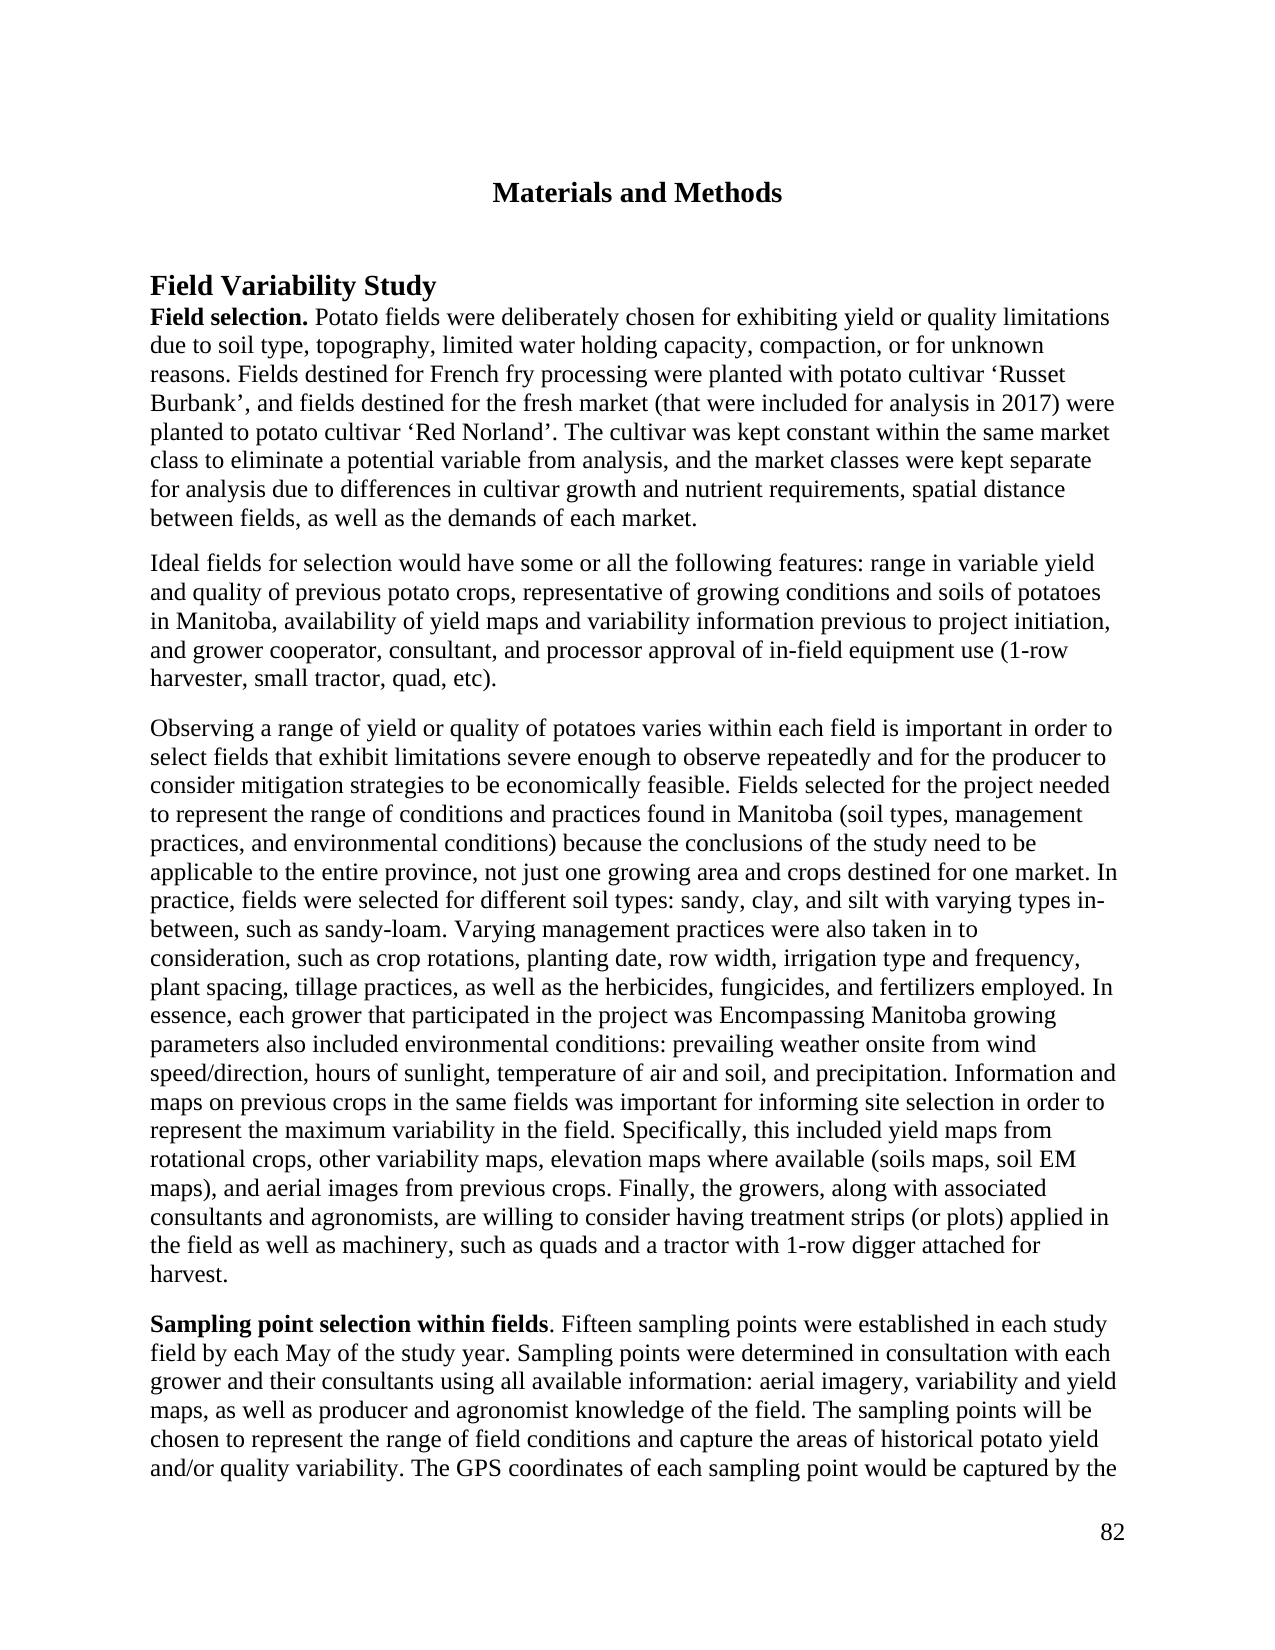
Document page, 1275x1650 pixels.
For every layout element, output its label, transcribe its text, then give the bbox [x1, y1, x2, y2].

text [150, 1309, 1125, 1481]
subtitle Field Variability Study [150, 268, 1125, 302]
subtitle Materials and Methods [150, 175, 1125, 208]
text Ideal fields for selection would have some or all the following features: range in variable yield and quality of previous potato crops, representative of growing conditions and soils of potatoes in Manitoba, availability of yield maps and variability information previous to project initiation, and grower cooperator, consultant, and processor approval of in-field equipment use (1-row harvester, small tractor, quad, etc). [150, 548, 1125, 692]
text Field selection. Potato fields were deliberately chosen for exhibiting yield or quality limitations due to soil type, topography, limited water holding capacity, compaction, or for unknown reasons. Fields destined for French fry processing were planted with potato cultivar ‘Russet Burbank’, and fields destined for the fresh market (that were included for analysis in 2017) were planted to potato cultivar ‘Red Norland’. The cultivar was kept constant within the same market class to eliminate a potential variable from analysis, and the market classes were kept separate for analysis due to differences in cultivar growth and nutrient requirements, spatial distance between fields, as well as the demands of each market. [150, 302, 1125, 532]
text Observing a range of yield or quality of potatoes varies within each field is important in order to select fields that exhibit limitations severe enough to observe repeatedly and for the producer to consider mitigation strategies to be economically feasible. Fields selected for the project needed to represent the range of conditions and practices found in Manitoba (soil types, management practices, and environmental conditions) because the conclusions of the study need to be applicable to the entire province, not just one growing area and crops destined for one market. In practice, fields were selected for different soil types: sandy, clay, and silt with varying types in-between, such as sandy-loam. Varying management practices were also taken in to consideration, such as crop rotations, planting date, row width, irrigation type and frequency, plant spacing, tillage practices, as well as the herbicides, fungicides, and fertilizers employed. In essence, each grower that participated in the project was Encompassing Manitoba growing parameters also included environmental conditions: prevailing weather onsite from wind speed/direction, hours of sunlight, temperature of air and soil, and precipitation. Information and maps on previous crops in the same fields was important for informing site selection in order to represent the maximum variability in the field. Specifically, this included yield maps from rotational crops, other variability maps, elevation maps where available (soils maps, soil EM maps), and aerial images from previous crops. Finally, the growers, along with associated consultants and agronomists, are willing to consider having treatment strips (or plots) applied in the field as well as machinery, such as quads and a tractor with 1-row digger attached for harvest. [150, 713, 1125, 1288]
